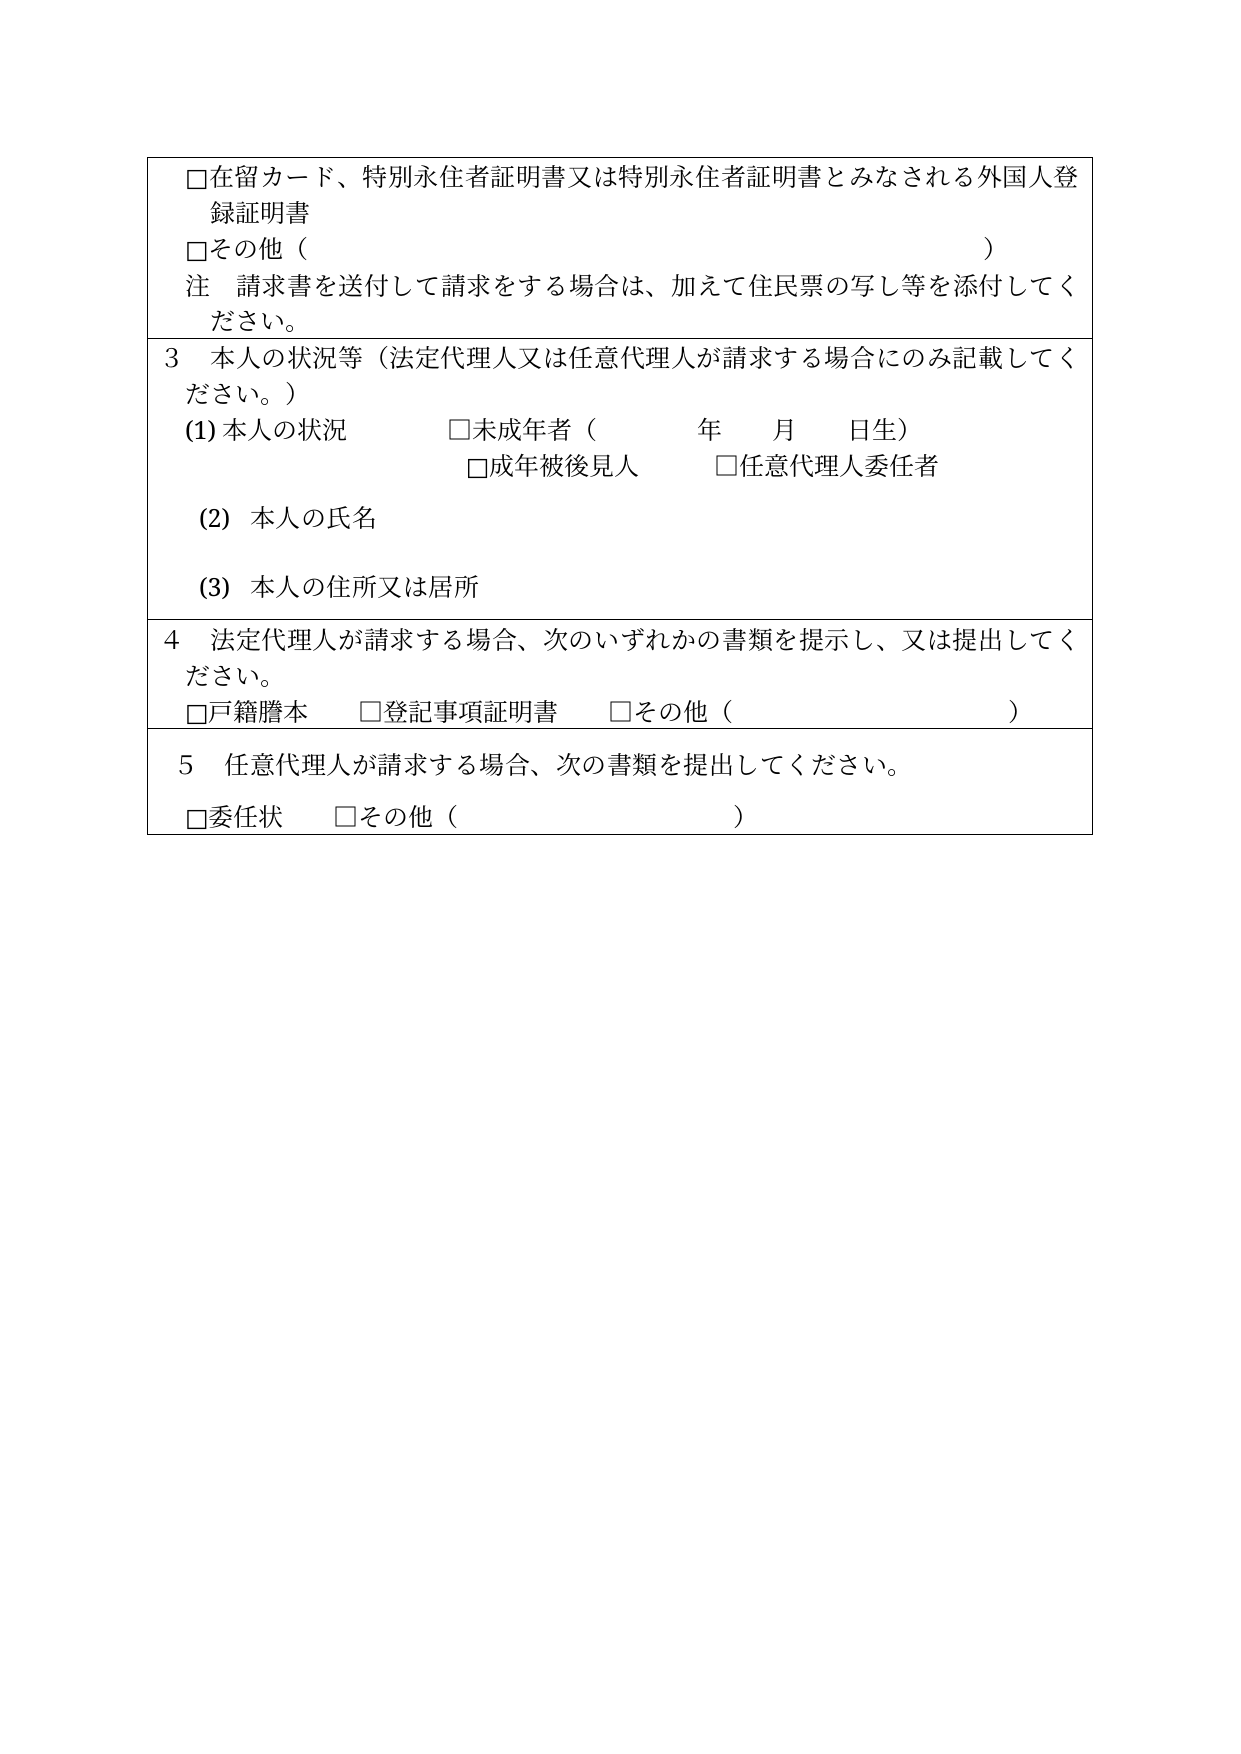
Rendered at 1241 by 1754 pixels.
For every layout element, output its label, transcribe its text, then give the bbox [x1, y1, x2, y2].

table_cell ５ 任意代理人が請求する場合、次の書類を提出してください。 □委任状 □その他（ ） [148, 729, 1092, 833]
table_cell ４ 法定代理人が請求する場合、次のいずれかの書類を提示し、又は提出してください。 □戸籍謄本 □登記事項証明書 □その他（ ） [148, 620, 1092, 728]
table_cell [148, 158, 1092, 338]
table_cell ３ 本人の状況等（法定代理人又は任意代理人が請求する場合にのみ記載してください。） (1) 本人の状況 □未成年者（ 年 月 日生） □成年被後見人 □任意代理人委任者 (2) 本人の氏名 (3) 本人の住所又は居所 [148, 339, 1092, 619]
